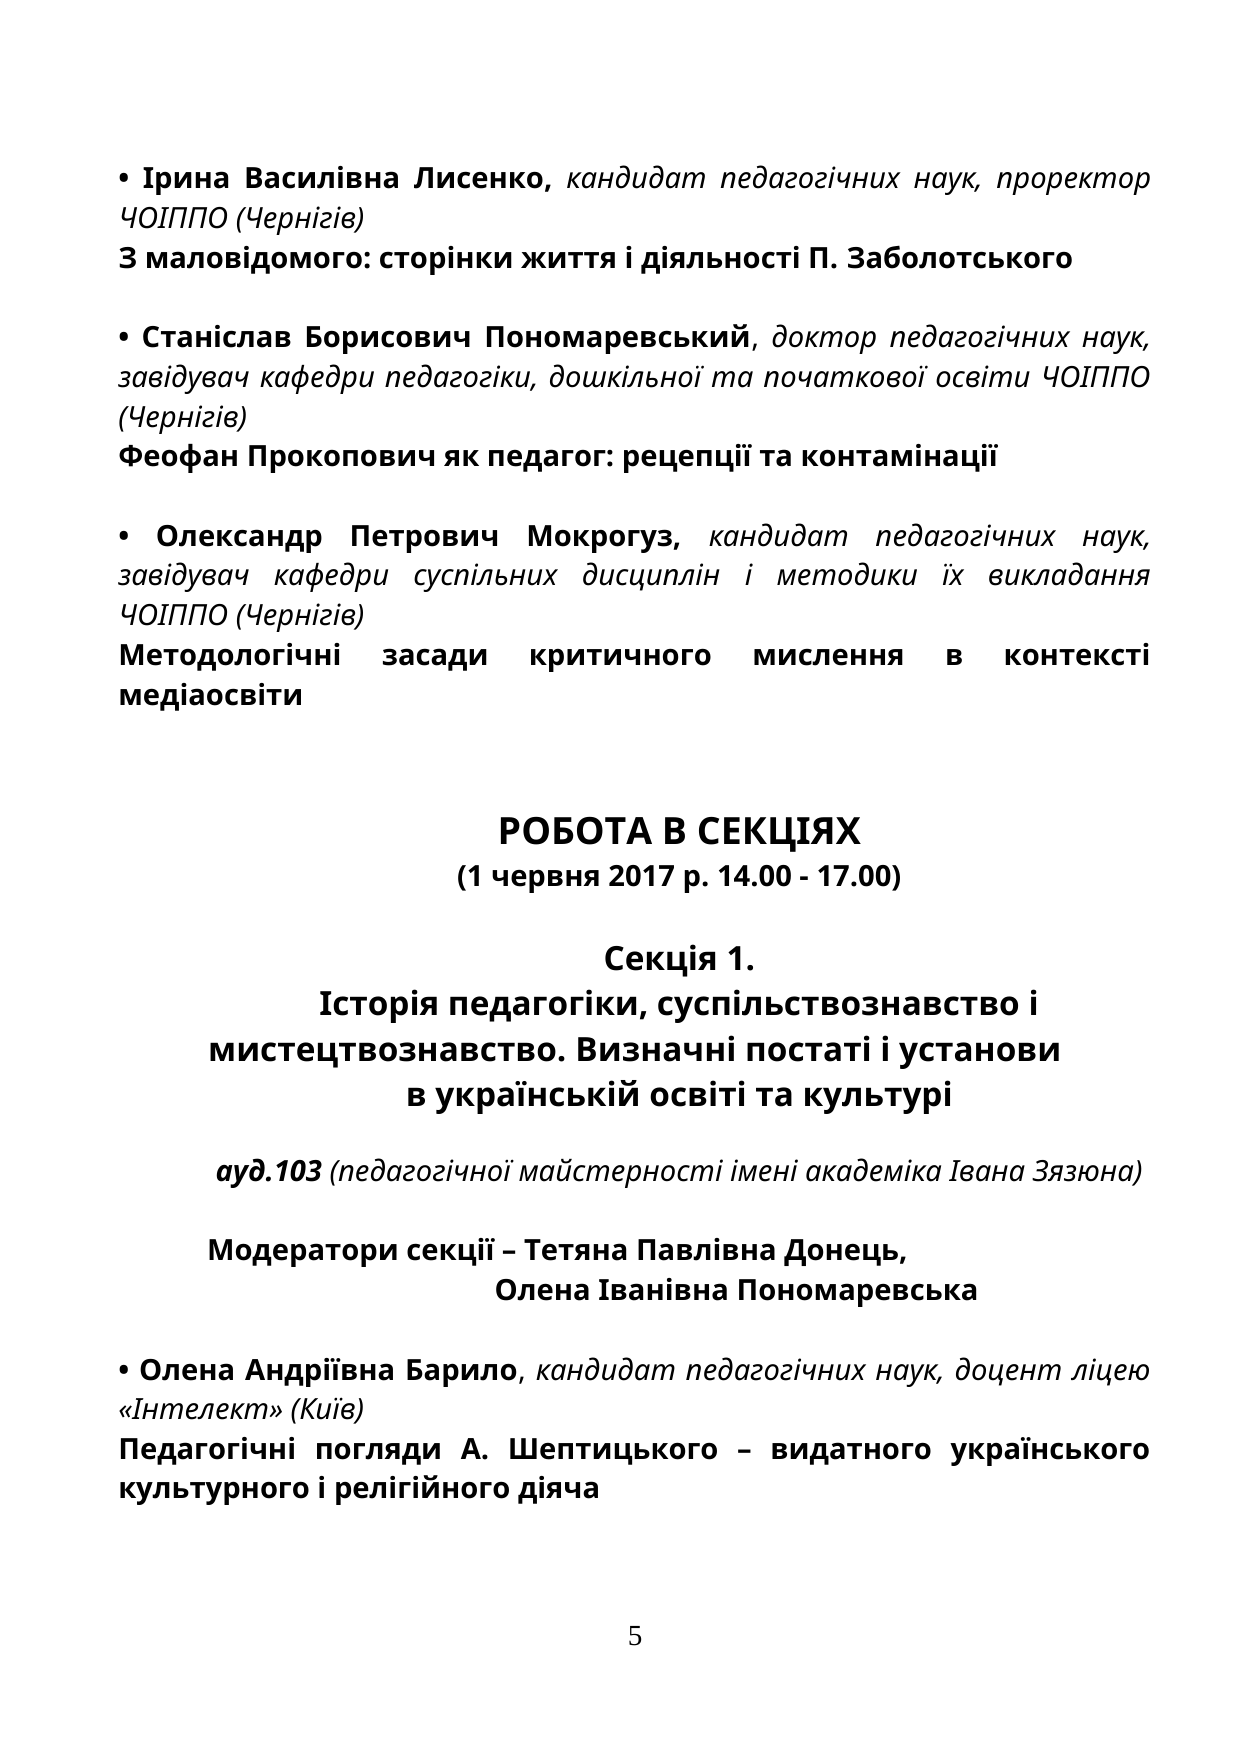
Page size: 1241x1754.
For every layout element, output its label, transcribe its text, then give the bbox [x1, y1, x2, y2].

text Модератори секції – Тетяна Павлівна Донець, [118, 1230, 1152, 1269]
text Методологічні засади критичного мислення в контексті медіаосвіти [118, 634, 1152, 713]
text Феофан Прокопович як педагог: рецепції та контамінації [118, 436, 1152, 475]
text в українській освіті та культурі [118, 1071, 1152, 1116]
text Олена Іванівна Пономаревська [118, 1269, 1152, 1309]
text Педагогічні погляди А. Шептицького – видатного українського культурного і релігійного діяча [118, 1428, 1152, 1507]
text З маловідомого: сторінки життя і діяльності П. Заболотського [118, 237, 1152, 277]
text • Олена Андріївна Барило, кандидат педагогічних наук, доцент ліцею «Інтелект» (Київ) [118, 1349, 1152, 1428]
text Історія педагогіки, суспільствознавство і мистецтвознавство. Визначні постаті і установи [118, 980, 1152, 1071]
text Секція 1. [118, 934, 1152, 980]
text (1 червня 2017 р. 14.00 - 17.00) [118, 855, 1152, 895]
text • Станіслав Борисович Пономаревський, доктор педагогічних наук, завідувач кафедри педагогіки, дошкільної та початкової освіти ЧОІППО (Чернігів) [118, 317, 1152, 436]
text ауд.103 (педагогічної майстерності імені академіка Івана Зязюна) [118, 1150, 1152, 1190]
text • Олександр Петрович Мокрогуз, кандидат педагогічних наук, завідувач кафедри суспільних дисциплін і методики їх викладання ЧОІППО (Чернігів) [118, 515, 1152, 634]
text РОБОТА В СЕКЦІЯХ [118, 804, 1152, 855]
text • Ірина Василівна Лисенко, кандидат педагогічних наук, проректор ЧОІППО (Чернігів) [118, 158, 1152, 237]
